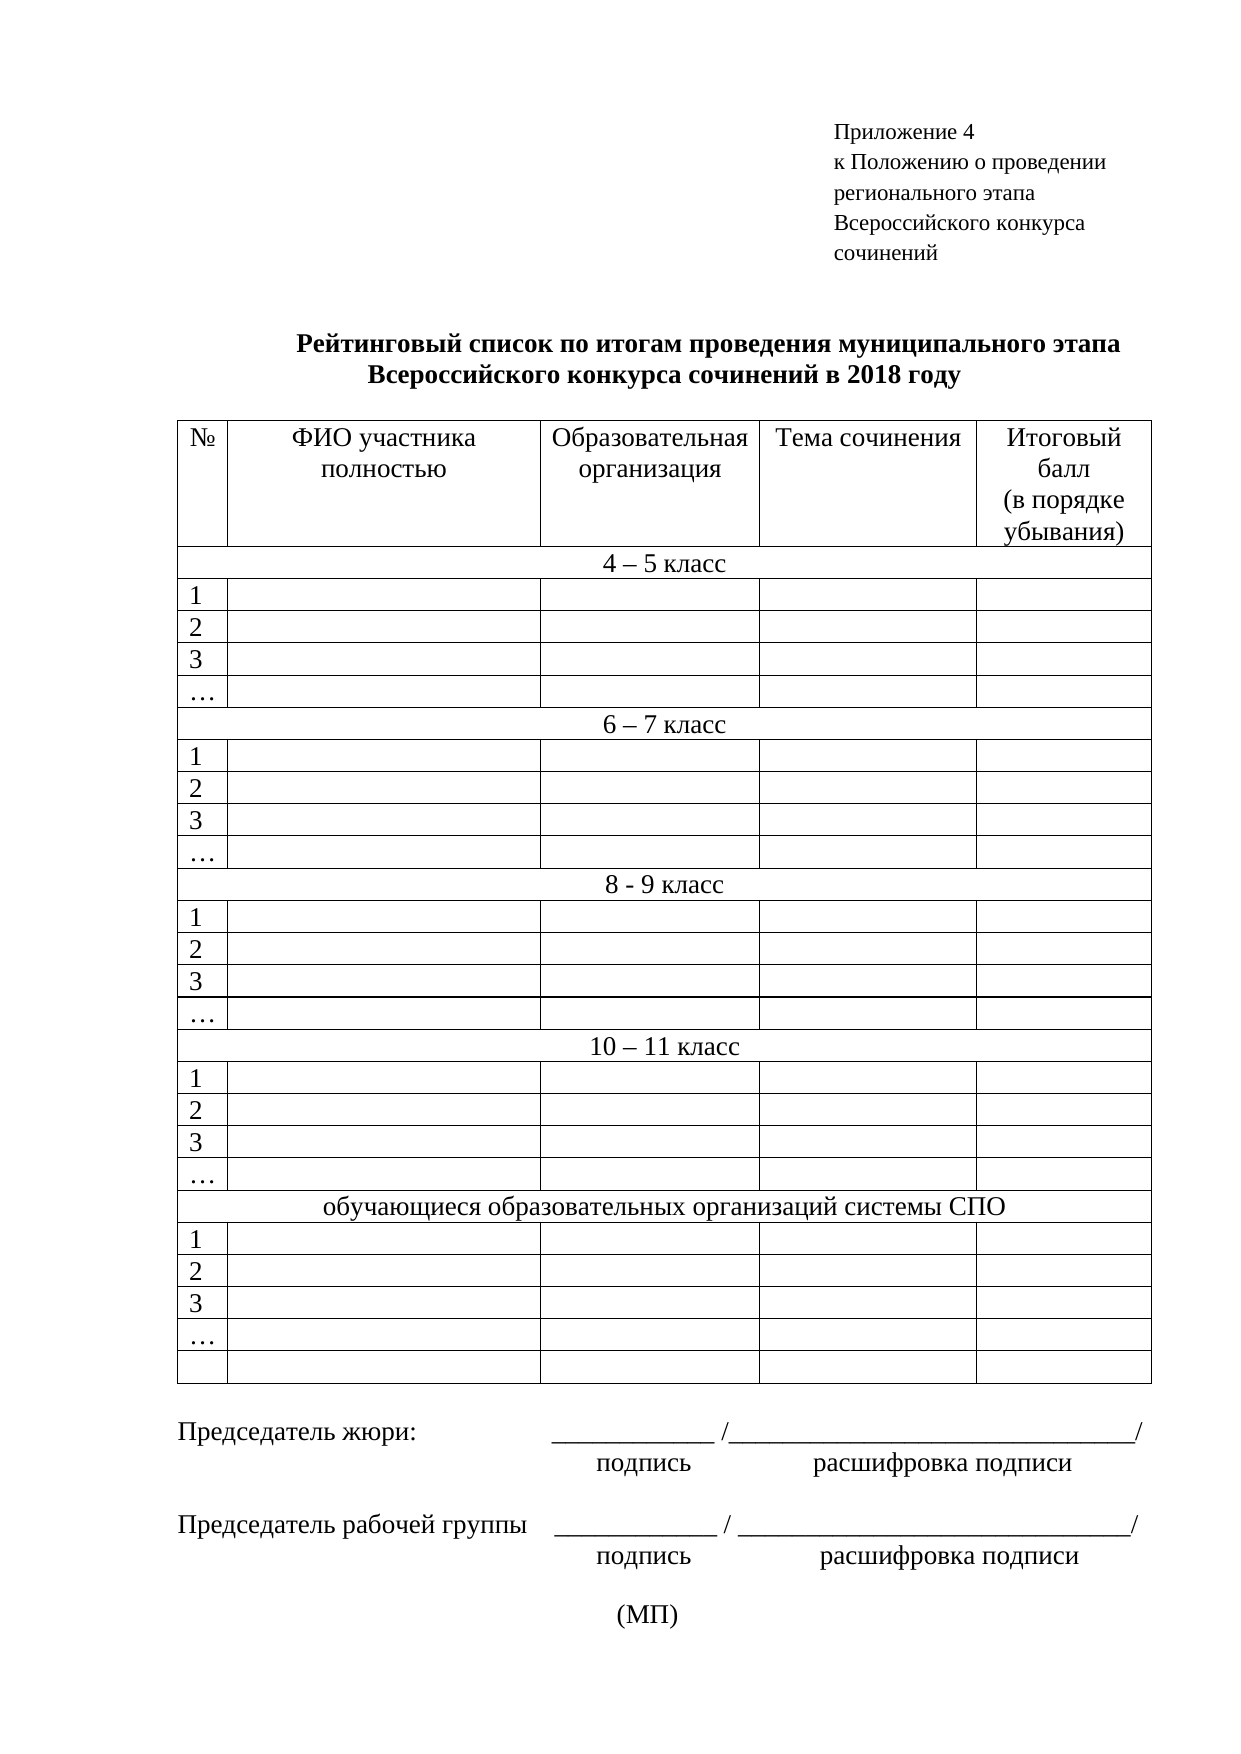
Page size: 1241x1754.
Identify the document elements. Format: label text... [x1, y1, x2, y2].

table_cell [760, 901, 976, 932]
table_cell [541, 1255, 759, 1286]
table_cell [228, 933, 540, 964]
table_cell [541, 836, 759, 868]
table_cell [228, 1287, 540, 1318]
table_cell [541, 965, 759, 996]
table_cell обучающиеся образовательных организаций системы СПО [178, 1191, 1151, 1222]
table_cell 2 [178, 933, 227, 964]
table_cell [541, 804, 759, 835]
table_cell 3 [178, 804, 227, 835]
table_cell [977, 1094, 1151, 1125]
table_cell [760, 611, 976, 642]
table_cell 1 [178, 1223, 227, 1254]
table_cell [228, 836, 540, 868]
table_cell 3 [178, 643, 227, 674]
table_cell 10 – 11 класс [178, 1030, 1151, 1061]
table_cell [977, 676, 1151, 707]
table_cell [977, 643, 1151, 674]
table_cell 6 – 7 класс [178, 708, 1151, 739]
table_header ФИО участника полностью [228, 421, 540, 546]
table_header № [178, 421, 227, 546]
table_cell … [178, 998, 227, 1028]
table_cell 1 [178, 579, 227, 610]
table_cell [760, 804, 976, 835]
table_cell [760, 1351, 976, 1383]
table_cell [977, 1255, 1151, 1286]
table_cell [541, 643, 759, 674]
table_cell 3 [178, 1287, 227, 1318]
table_cell [541, 933, 759, 964]
table_cell 3 [178, 965, 227, 996]
table_cell [760, 1126, 976, 1157]
table_cell [541, 1062, 759, 1093]
table_cell [977, 1351, 1151, 1383]
table_cell [760, 1062, 976, 1093]
table_cell [977, 611, 1151, 642]
table_cell … [178, 1158, 227, 1189]
table_cell [977, 1287, 1151, 1318]
text подпись расшифровка подписи [177, 1446, 1152, 1477]
table_cell 3 [178, 1126, 227, 1157]
table_header Итоговый балл (в порядке убывания) [977, 421, 1151, 546]
table_cell [228, 1126, 540, 1157]
table_cell [760, 933, 976, 964]
table_cell [228, 1223, 540, 1254]
table_cell [228, 676, 540, 707]
text к Положению о проведении регионального этапа Всероссийского конкурса сочинений [833, 148, 1152, 265]
table_cell [760, 676, 976, 707]
table_cell [977, 772, 1151, 803]
table_cell [760, 579, 976, 610]
table_cell … [178, 676, 227, 707]
table_cell [977, 965, 1151, 996]
table_cell 2 [178, 1255, 227, 1286]
table_cell 2 [178, 772, 227, 803]
table_cell [541, 772, 759, 803]
table_cell [977, 740, 1151, 771]
table_cell 1 [178, 901, 227, 932]
table_cell [541, 1287, 759, 1318]
table_cell [541, 901, 759, 932]
table_cell 2 [178, 1094, 227, 1125]
table_cell [228, 611, 540, 642]
table_cell [228, 1062, 540, 1093]
table_cell [541, 1351, 759, 1383]
table_cell [228, 1094, 540, 1125]
table_cell [228, 1158, 540, 1189]
table_cell [977, 1319, 1151, 1350]
table_cell [541, 1158, 759, 1189]
table_cell [760, 1158, 976, 1189]
table_cell 1 [178, 740, 227, 771]
table_cell [178, 1351, 227, 1383]
table_cell [977, 804, 1151, 835]
table_cell [977, 836, 1151, 868]
table_cell [228, 998, 540, 1028]
table_header Образовательная организация [541, 421, 759, 546]
table_cell [541, 998, 759, 1028]
table_cell [977, 579, 1151, 610]
table_cell [228, 579, 540, 610]
table_cell [541, 676, 759, 707]
table_cell [228, 965, 540, 996]
text Председатель рабочей группы ____________ / _____________________________/ [177, 1508, 1152, 1539]
table_cell [541, 740, 759, 771]
text (МП) [177, 1598, 1152, 1630]
table_cell [760, 772, 976, 803]
table_cell 1 [178, 1062, 227, 1093]
table_cell [760, 1287, 976, 1318]
text Рейтинговый список по итогам проведения муниципального этапа Всероссийского конкурса сочинений в 2018 году [177, 327, 1152, 389]
table_cell [541, 1319, 759, 1350]
table_cell [541, 1126, 759, 1157]
table_header Тема сочинения [760, 421, 976, 546]
table_cell [228, 740, 540, 771]
text Приложение 4 [833, 118, 1152, 144]
table_cell [760, 1319, 976, 1350]
table_cell … [178, 1319, 227, 1350]
table_cell [228, 1319, 540, 1350]
table_cell [760, 965, 976, 996]
table_cell [977, 998, 1151, 1028]
table_cell [228, 1255, 540, 1286]
table_cell [977, 901, 1151, 932]
table_cell [760, 1255, 976, 1286]
table_cell 4 – 5 класс [178, 547, 1151, 578]
table_cell [228, 1351, 540, 1383]
table_cell [541, 1223, 759, 1254]
table_cell [541, 611, 759, 642]
table_cell [760, 740, 976, 771]
table_cell [760, 1094, 976, 1125]
table_cell [760, 643, 976, 674]
table_cell [760, 836, 976, 868]
table_cell [228, 804, 540, 835]
table_cell [760, 998, 976, 1028]
table_cell [977, 1126, 1151, 1157]
table_cell 8 - 9 класс [178, 869, 1151, 900]
table_cell [977, 1223, 1151, 1254]
table_cell [228, 643, 540, 674]
table_cell [977, 1062, 1151, 1093]
text подпись расшифровка подписи [177, 1539, 1152, 1571]
table_cell [760, 1223, 976, 1254]
table_cell [541, 579, 759, 610]
table_cell [977, 1158, 1151, 1189]
text Председатель жюри: ____________ /______________________________/ [177, 1415, 1152, 1446]
table_cell [228, 901, 540, 932]
table_cell [541, 1094, 759, 1125]
table_cell [977, 933, 1151, 964]
table_cell [228, 772, 540, 803]
table_cell 2 [178, 611, 227, 642]
table_cell … [178, 836, 227, 868]
